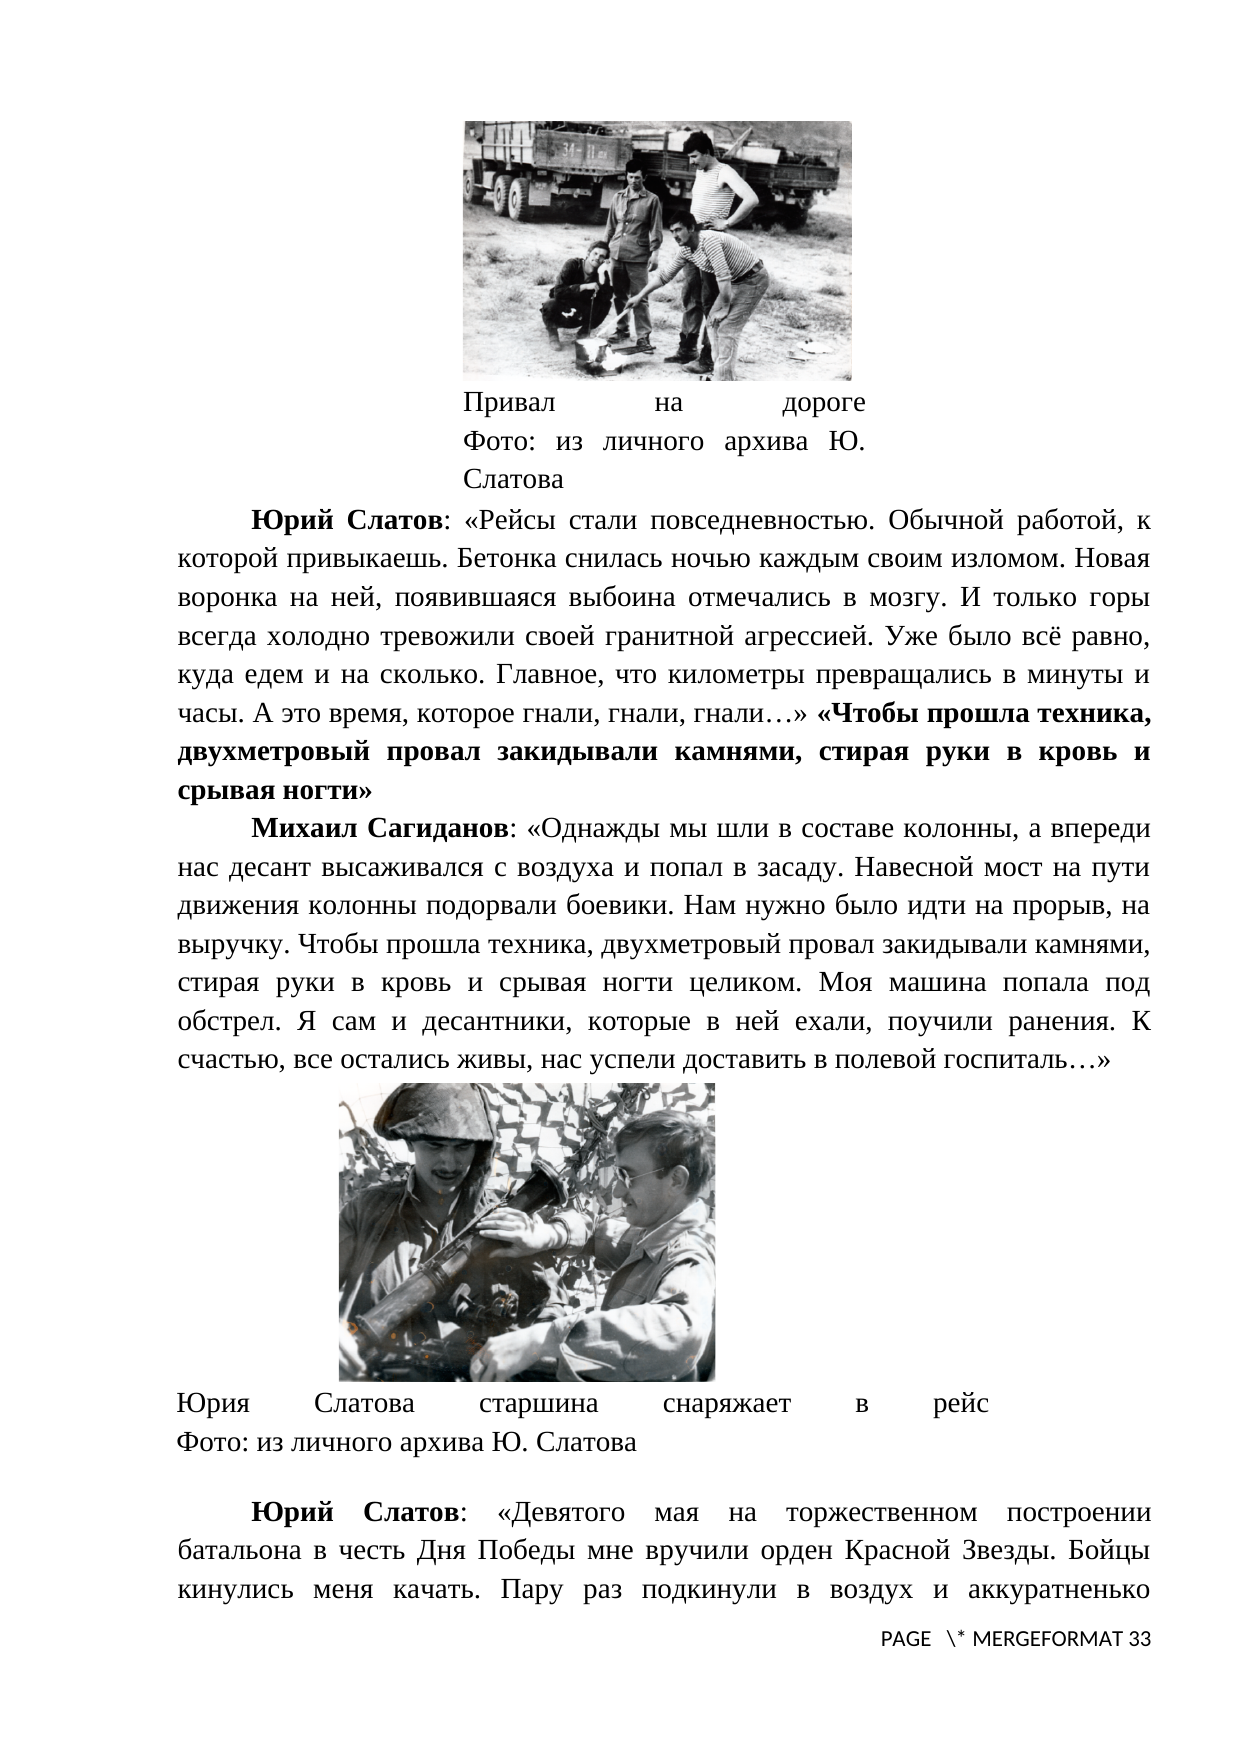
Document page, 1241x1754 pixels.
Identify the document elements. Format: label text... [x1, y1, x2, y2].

table_header [460, 118, 869, 502]
picture [462, 121, 852, 381]
table_header [173, 1080, 1156, 1464]
picture [338, 1083, 716, 1382]
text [177, 1494, 1152, 1604]
text Михаил Сагиданов: «Однажды мы шли в составе колонны, а впереди нас десант высаживался с воздуха и попал в засаду. Навесной мост на пути движения колонны подорвали боевики. Нам нужно было идти на прорыв, на выручку. Чтобы прошла техника, двухметровый провал закидывали камнями, стирая руки в кровь и срывая ногти целиком. Моя машина попала под обстрел. Я сам и десантники, которые в ней ехали, поучили ранения. К счастью, все остались живы, нас успели доставить в полевой госпиталь…» [177, 810, 1152, 1075]
text Юрий Слатов: «Рейсы стали повседневностью. Обычной работой, к которой привыкаешь. Бетонка снилась ночью каждым своим изломом. Новая воронка на ней, появившаяся выбоина отмечались в мозгу. И только горы всегда холодно тревожили своей гранитной агрессией. Уже было всё равно, куда едем и на сколько. Главное, что километры превращались в минуты и часы. А это время, которое гнали, гнали, гнали…» «Чтобы прошла техника, двухметровый провал закидывали камнями, стирая руки в кровь и срывая ногти» [177, 502, 1152, 805]
